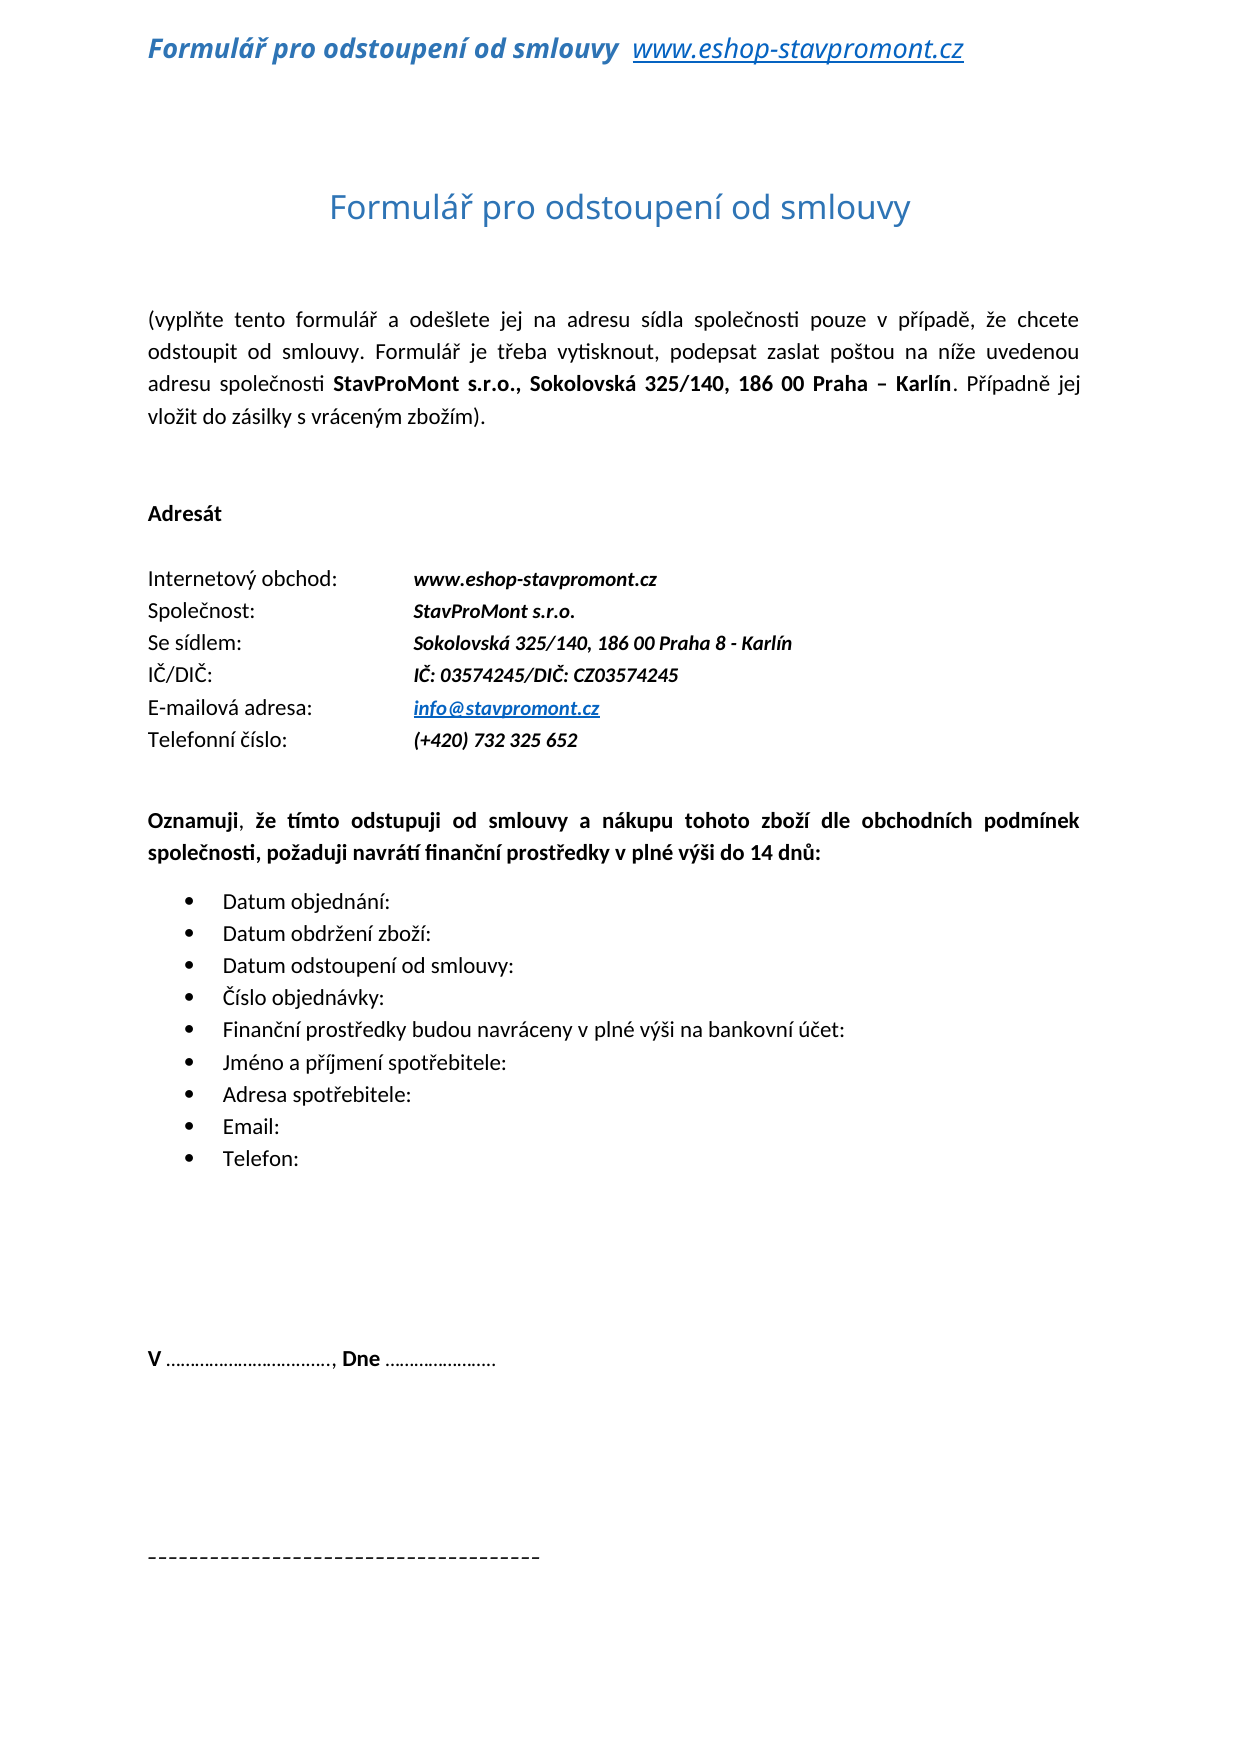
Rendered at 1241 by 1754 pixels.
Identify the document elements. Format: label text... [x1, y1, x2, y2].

text Internetový obchod: www.eshop-stavpromont.cz [148, 564, 1081, 592]
text Oznamuji, že tímto odstupuji od smlouvy a nákupu tohoto zboží dle obchodních podmínek společnosti, požaduji navrátí finanční prostředky v plné výši do 14 dnů: [148, 806, 1081, 866]
list Datum obdržení zboží: [185, 919, 1093, 947]
list Jméno a příjmení spotřebitele: [185, 1048, 1093, 1076]
list Adresa spotřebitele: [185, 1080, 1093, 1108]
list Finanční prostředky budou navráceny v plné výši na bankovní účet: [185, 1016, 1093, 1044]
text Adresát [148, 499, 1081, 560]
list Email: [185, 1112, 1093, 1140]
text Telefonní číslo: (+420) 732 325 652 [148, 725, 1081, 753]
text IČ/DIČ: IČ: 03574245/DIČ: CZ03574245 [148, 660, 1081, 688]
text Společnost: StavProMont s.r.o. [148, 596, 1081, 624]
text Se sídlem: Sokolovská 325/140, 186 00 Praha 8 - Karlín [148, 628, 1081, 656]
list Datum odstoupení od smlouvy: [185, 951, 1093, 979]
text ______________________________________ [148, 1536, 1081, 1561]
text V ………………………..….., Dne ………………….. [148, 1344, 1081, 1372]
list Telefon: [185, 1144, 1093, 1172]
text (vyplňte tento formulář a odešlete jej na adresu sídla společnosti pouze v případě, že chcete odstoupit od smlouvy. Formulář je třeba vytisknout, podepsat zaslat poštou na níže uvedenou adresu společnosti StavProMont s.r.o., Sokolovská 325/140, 186 00 Praha – Karlín. Případně jej vložit do zásilky s vráceným zbožím). [148, 305, 1081, 430]
list Datum objednání: [185, 887, 1093, 915]
list Číslo objednávky: [185, 983, 1093, 1011]
text E-mailová adresa: info@stavpromont.cz [148, 693, 1081, 721]
subtitle Formulář pro odstoupení od smlouvy [148, 184, 1093, 282]
